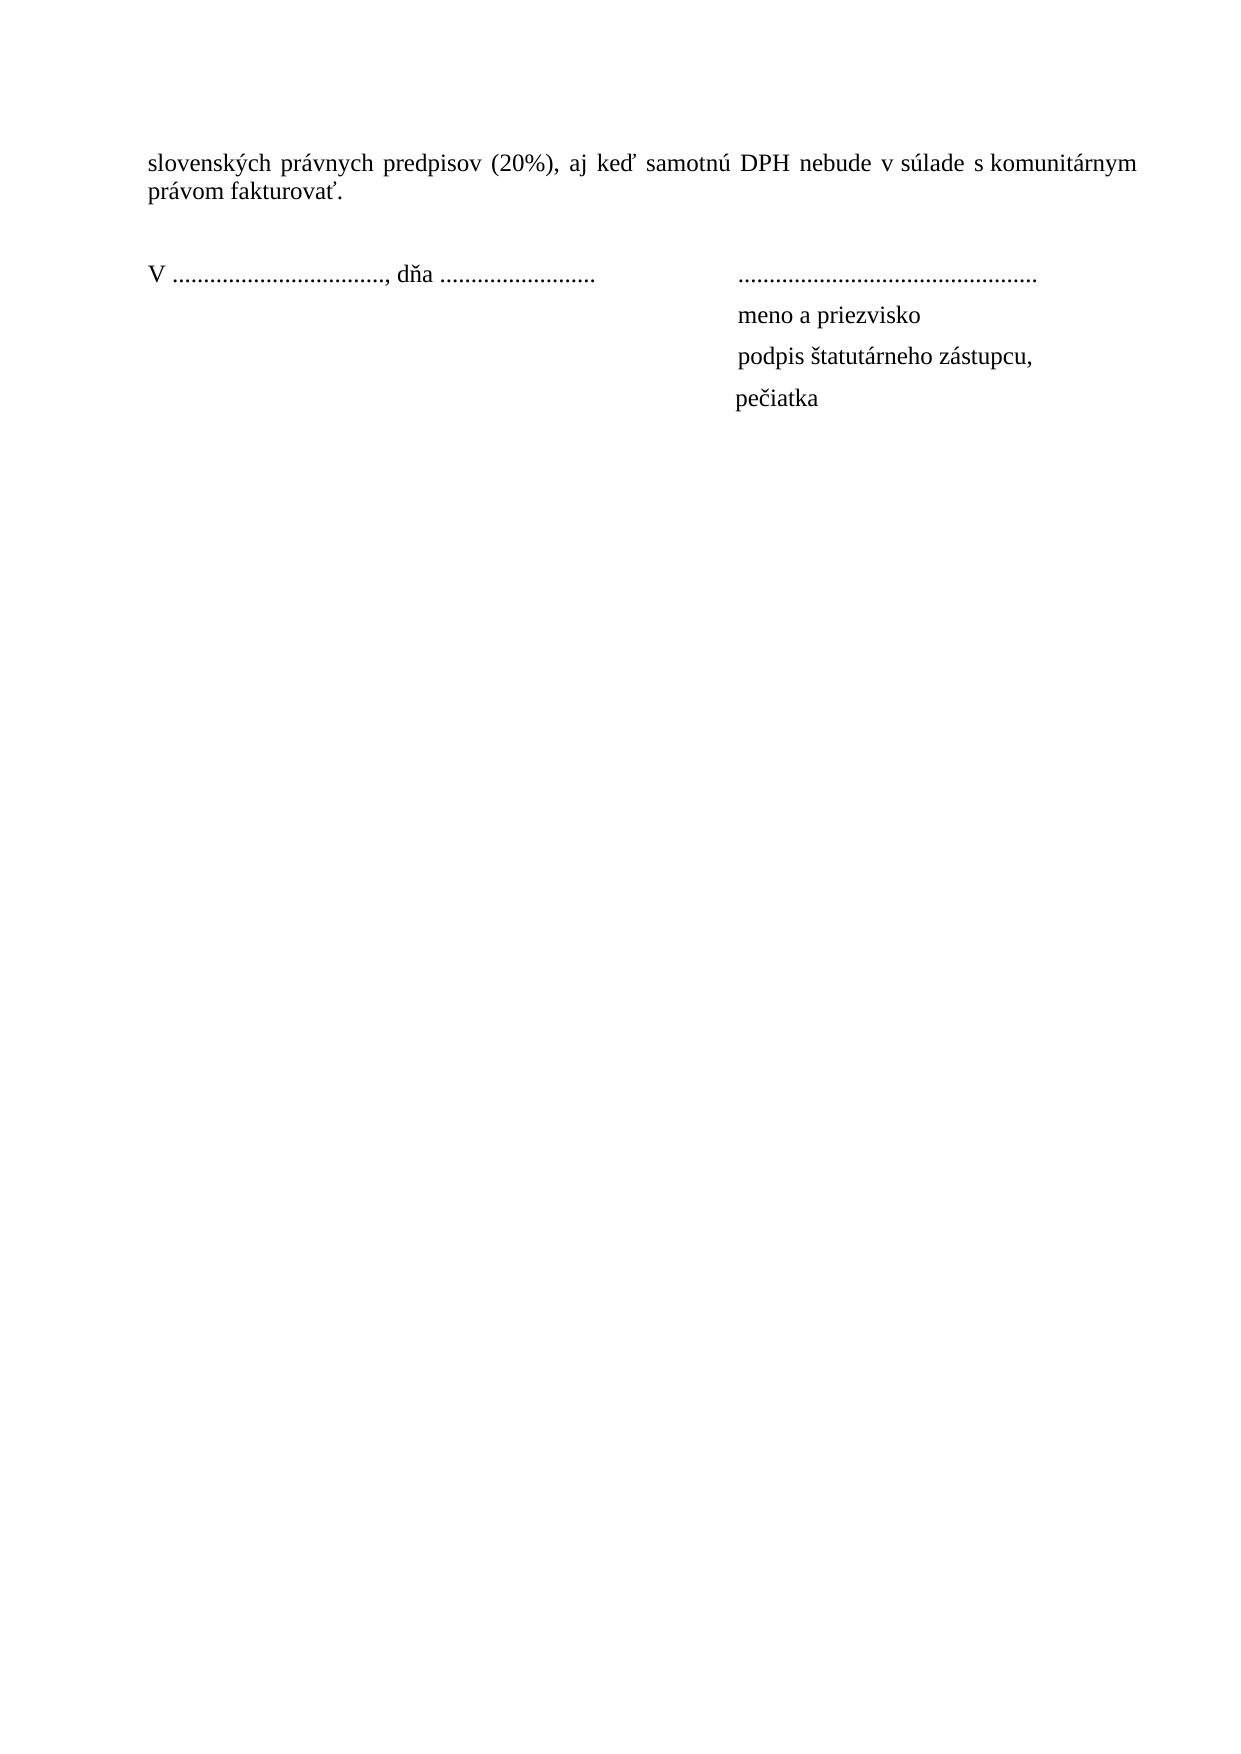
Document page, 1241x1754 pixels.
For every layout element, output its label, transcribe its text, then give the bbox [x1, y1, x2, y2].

text podpis štatutárneho zástupcu, [295, 341, 1137, 370]
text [148, 148, 1137, 205]
text meno a priezvisko [148, 300, 1137, 329]
text V .................................., dňa ......................... ................................................ [148, 259, 1137, 288]
text pečiatka [148, 383, 1137, 411]
